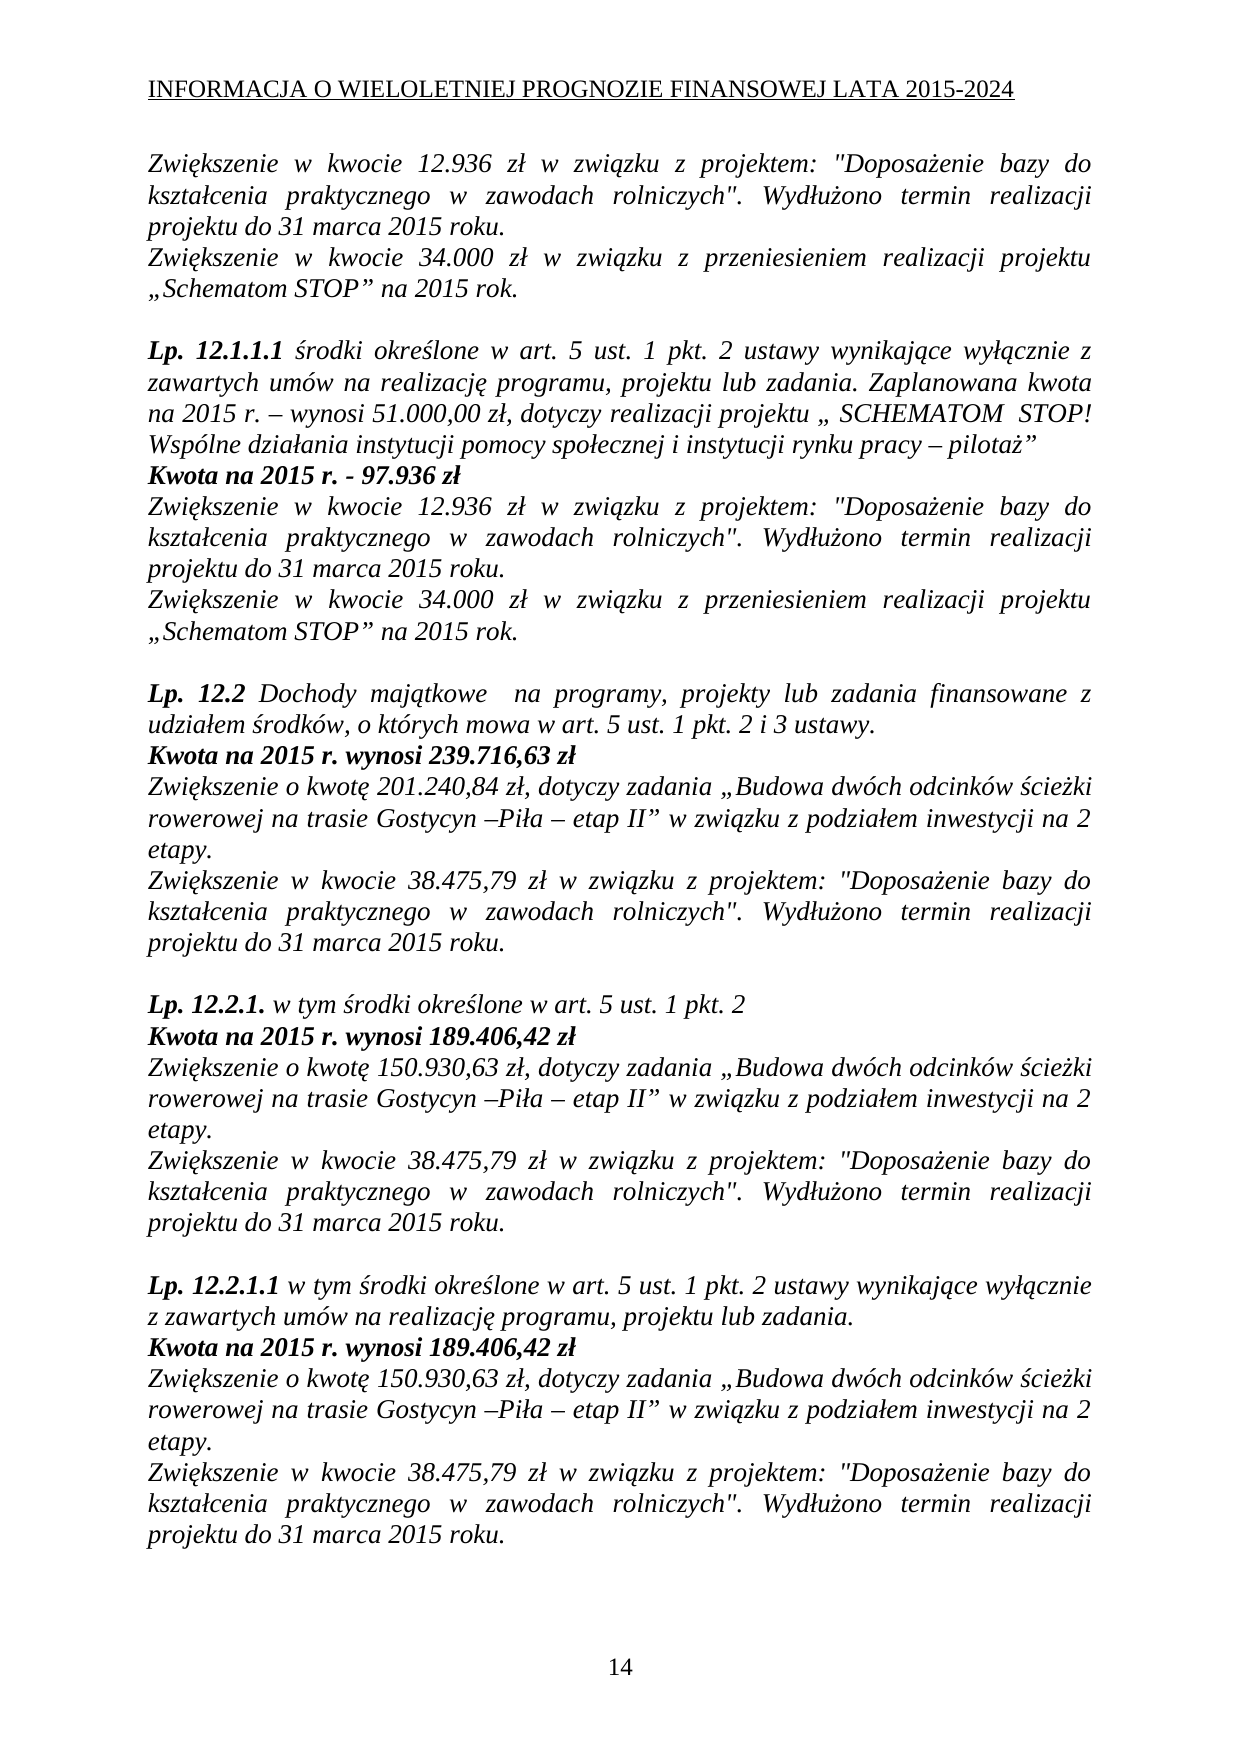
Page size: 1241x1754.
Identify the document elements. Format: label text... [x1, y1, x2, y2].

text Zwiększenie w kwocie 34.000 zł w związku z przeniesieniem realizacji projektu „Schematom STOP” na 2015 rok. [148, 584, 1093, 646]
text Zwiększenie o kwotę 150.930,63 zł, dotyczy zadania „Budowa dwóch odcinków ścieżki rowerowej na trasie Gostycyn –Piła – etap II” w związku z podziałem inwestycji na 2 etapy. [148, 1362, 1093, 1456]
text Zwiększenie w kwocie 12.936 zł w związku z projektem: "Doposażenie bazy do kształcenia praktycznego w zawodach rolniczych". Wydłużono termin realizacji projektu do 31 marca 2015 roku. [148, 148, 1093, 241]
text Kwota na 2015 r. wynosi 189.406,42 zł [148, 1331, 1093, 1362]
text Zwiększenie o kwotę 201.240,84 zł, dotyczy zadania „Budowa dwóch odcinków ścieżki rowerowej na trasie Gostycyn –Piła – etap II” w związku z podziałem inwestycji na 2 etapy. [148, 771, 1093, 864]
text Zwiększenie w kwocie 38.475,79 zł w związku z projektem: "Doposażenie bazy do kształcenia praktycznego w zawodach rolniczych". Wydłużono termin realizacji projektu do 31 marca 2015 roku. [148, 1144, 1093, 1238]
text Lp. 12.2.1.1 w tym środki określone w art. 5 ust. 1 pkt. 2 ustawy wynikające wyłącznie z zawartych umów na realizację programu, projektu lub zadania. [148, 1269, 1093, 1331]
text Lp. 12.1.1.1 środki określone w art. 5 ust. 1 pkt. 2 ustawy wynikające wyłącznie z zawartych umów na realizację programu, projektu lub zadania. Zaplanowana kwota na 2015 r. – wynosi 51.000,00 zł, dotyczy realizacji projektu „ SCHEMATOM STOP! Wspólne działania instytucji pomocy społecznej i instytucji rynku pracy – pilotaż” [148, 334, 1093, 459]
text Lp. 12.2 Dochody majątkowe na programy, projekty lub zadania finansowane z udziałem środków, o których mowa w art. 5 ust. 1 pkt. 2 i 3 ustawy. [148, 677, 1093, 739]
text Zwiększenie o kwotę 150.930,63 zł, dotyczy zadania „Budowa dwóch odcinków ścieżki rowerowej na trasie Gostycyn –Piła – etap II” w związku z podziałem inwestycji na 2 etapy. [148, 1051, 1093, 1144]
text Zwiększenie w kwocie 38.475,79 zł w związku z projektem: "Doposażenie bazy do kształcenia praktycznego w zawodach rolniczych". Wydłużono termin realizacji projektu do 31 marca 2015 roku. [148, 864, 1093, 957]
text Zwiększenie w kwocie 34.000 zł w związku z przeniesieniem realizacji projektu „Schematom STOP” na 2015 rok. [148, 241, 1093, 303]
text Kwota na 2015 r. wynosi 239.716,63 zł [148, 739, 1093, 771]
text Zwiększenie w kwocie 38.475,79 zł w związku z projektem: "Doposażenie bazy do kształcenia praktycznego w zawodach rolniczych". Wydłużono termin realizacji projektu do 31 marca 2015 roku. [148, 1456, 1093, 1549]
text Kwota na 2015 r. - 97.936 zł [148, 459, 1093, 490]
text Zwiększenie w kwocie 12.936 zł w związku z projektem: "Doposażenie bazy do kształcenia praktycznego w zawodach rolniczych". Wydłużono termin realizacji projektu do 31 marca 2015 roku. [148, 490, 1093, 584]
text Lp. 12.2.1. w tym środki określone w art. 5 ust. 1 pkt. 2 [148, 988, 1093, 1020]
text Kwota na 2015 r. wynosi 189.406,42 zł [148, 1020, 1093, 1051]
